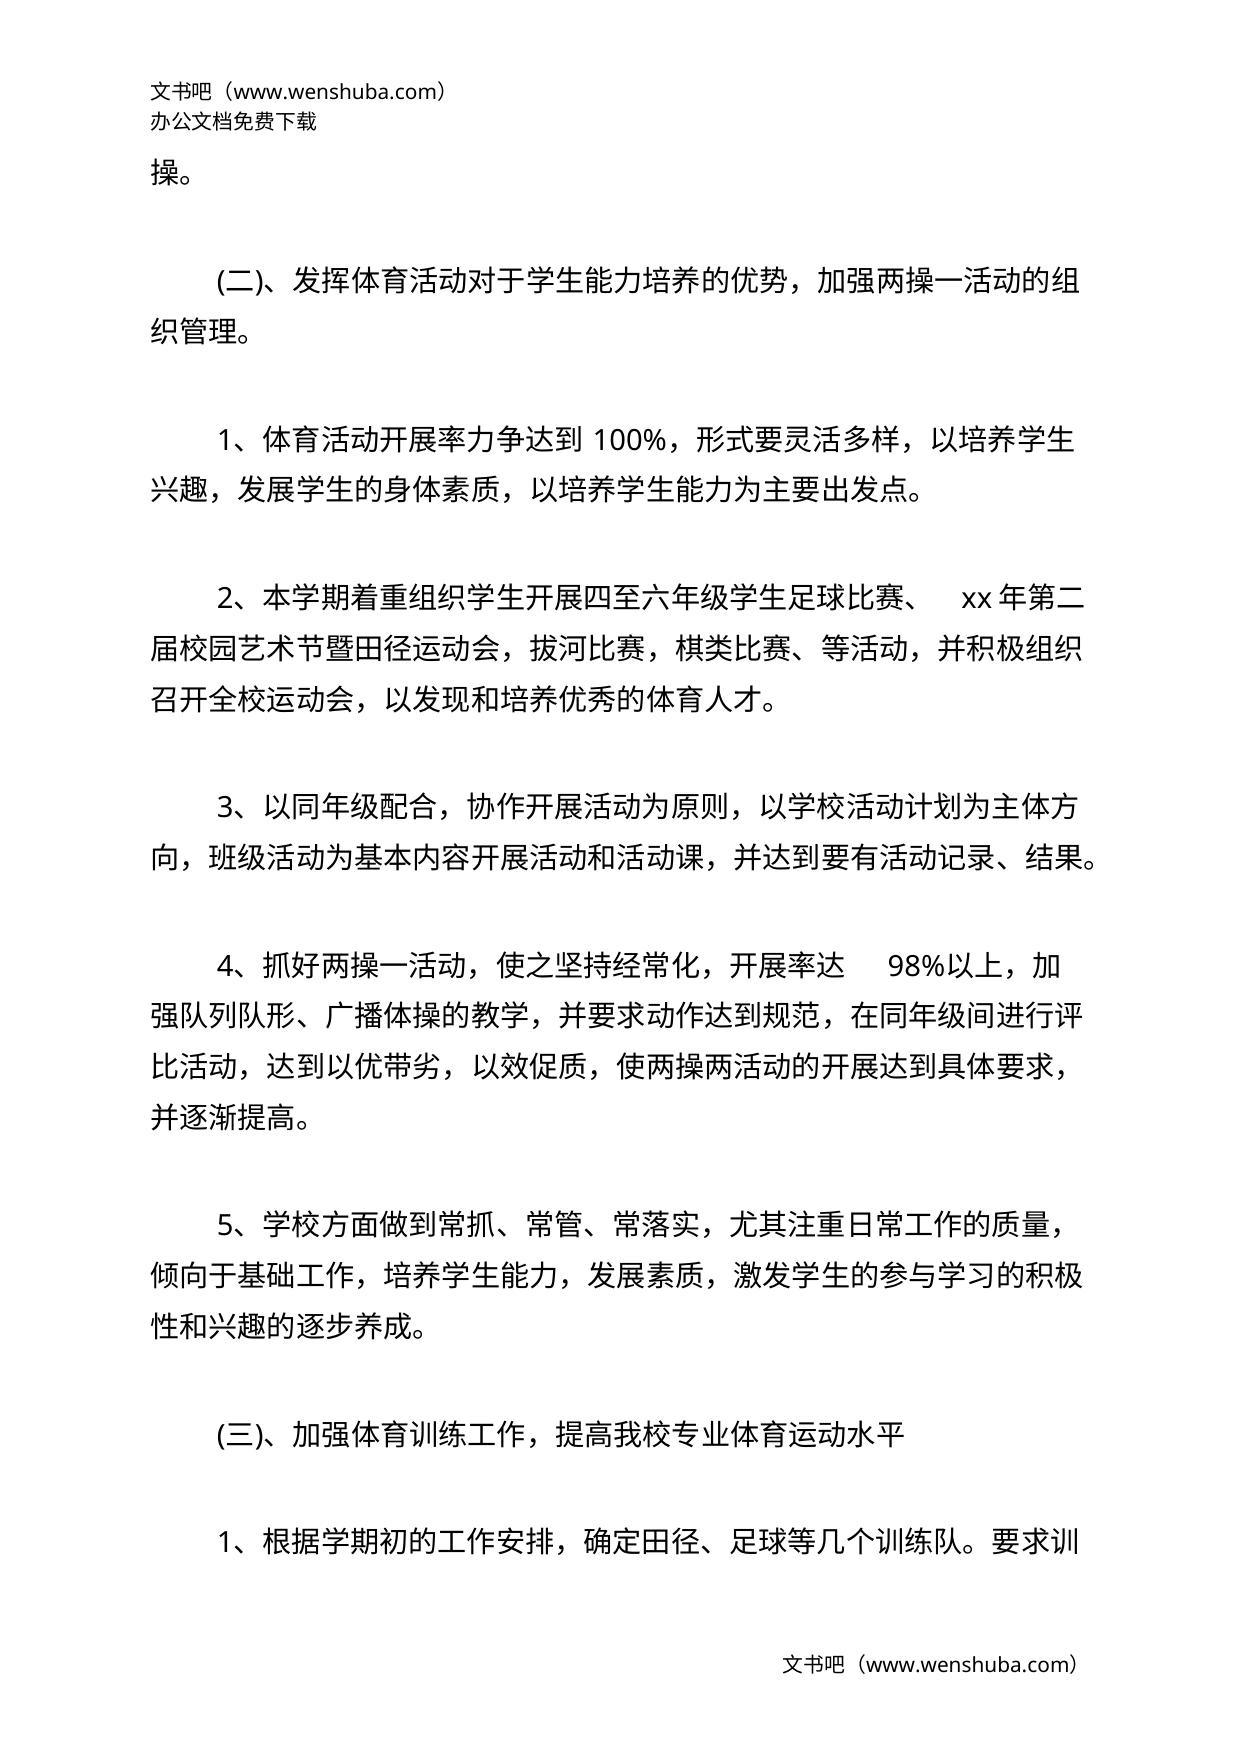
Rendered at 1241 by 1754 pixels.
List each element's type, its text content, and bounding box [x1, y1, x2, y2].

text 3、以同年级配合，协作开展活动为原则，以学校活动计划为主体方向，班级活动为基本内容开展活动和活动课，并达到要有活动记录、结果。 [150, 784, 1090, 877]
text 2、本学期着重组织学生开展四至六年级学生足球比赛、 xx年第二届校园艺术节暨田径运动会，拔河比赛，棋类比赛、等活动，并积极组织召开全校运动会，以发现和培养优秀的体育人才。 [150, 574, 1090, 718]
text 1、体育活动开展率力争达到 100%，形式要灵活多样，以培养学生兴趣，发展学生的身体素质，以培养学生能力为主要出发点。 [150, 416, 1090, 509]
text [150, 1519, 1090, 1561]
text 5、学校方面做到常抓、常管、常落实，尤其注重日常工作的质量，倾向于基础工作，培养学生能力，发展素质，激发学生的参与学习的积极性和兴趣的逐步养成。 [150, 1202, 1090, 1346]
text (二)、发挥体育活动对于学生能力培养的优势，加强两操一活动的组织管理。 [150, 258, 1090, 351]
text 4、抓好两操一活动，使之坚持经常化，开展率达 98%以上，加强队列队形、广播体操的教学，并要求动作达到规范，在同年级间进行评比活动，达到以优带劣，以效促质，使两操两活动的开展达到具体要求，并逐渐提高。 [150, 942, 1090, 1137]
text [150, 150, 1090, 192]
text (三)、加强体育训练工作，提高我校专业体育运动水平 [150, 1411, 1090, 1453]
